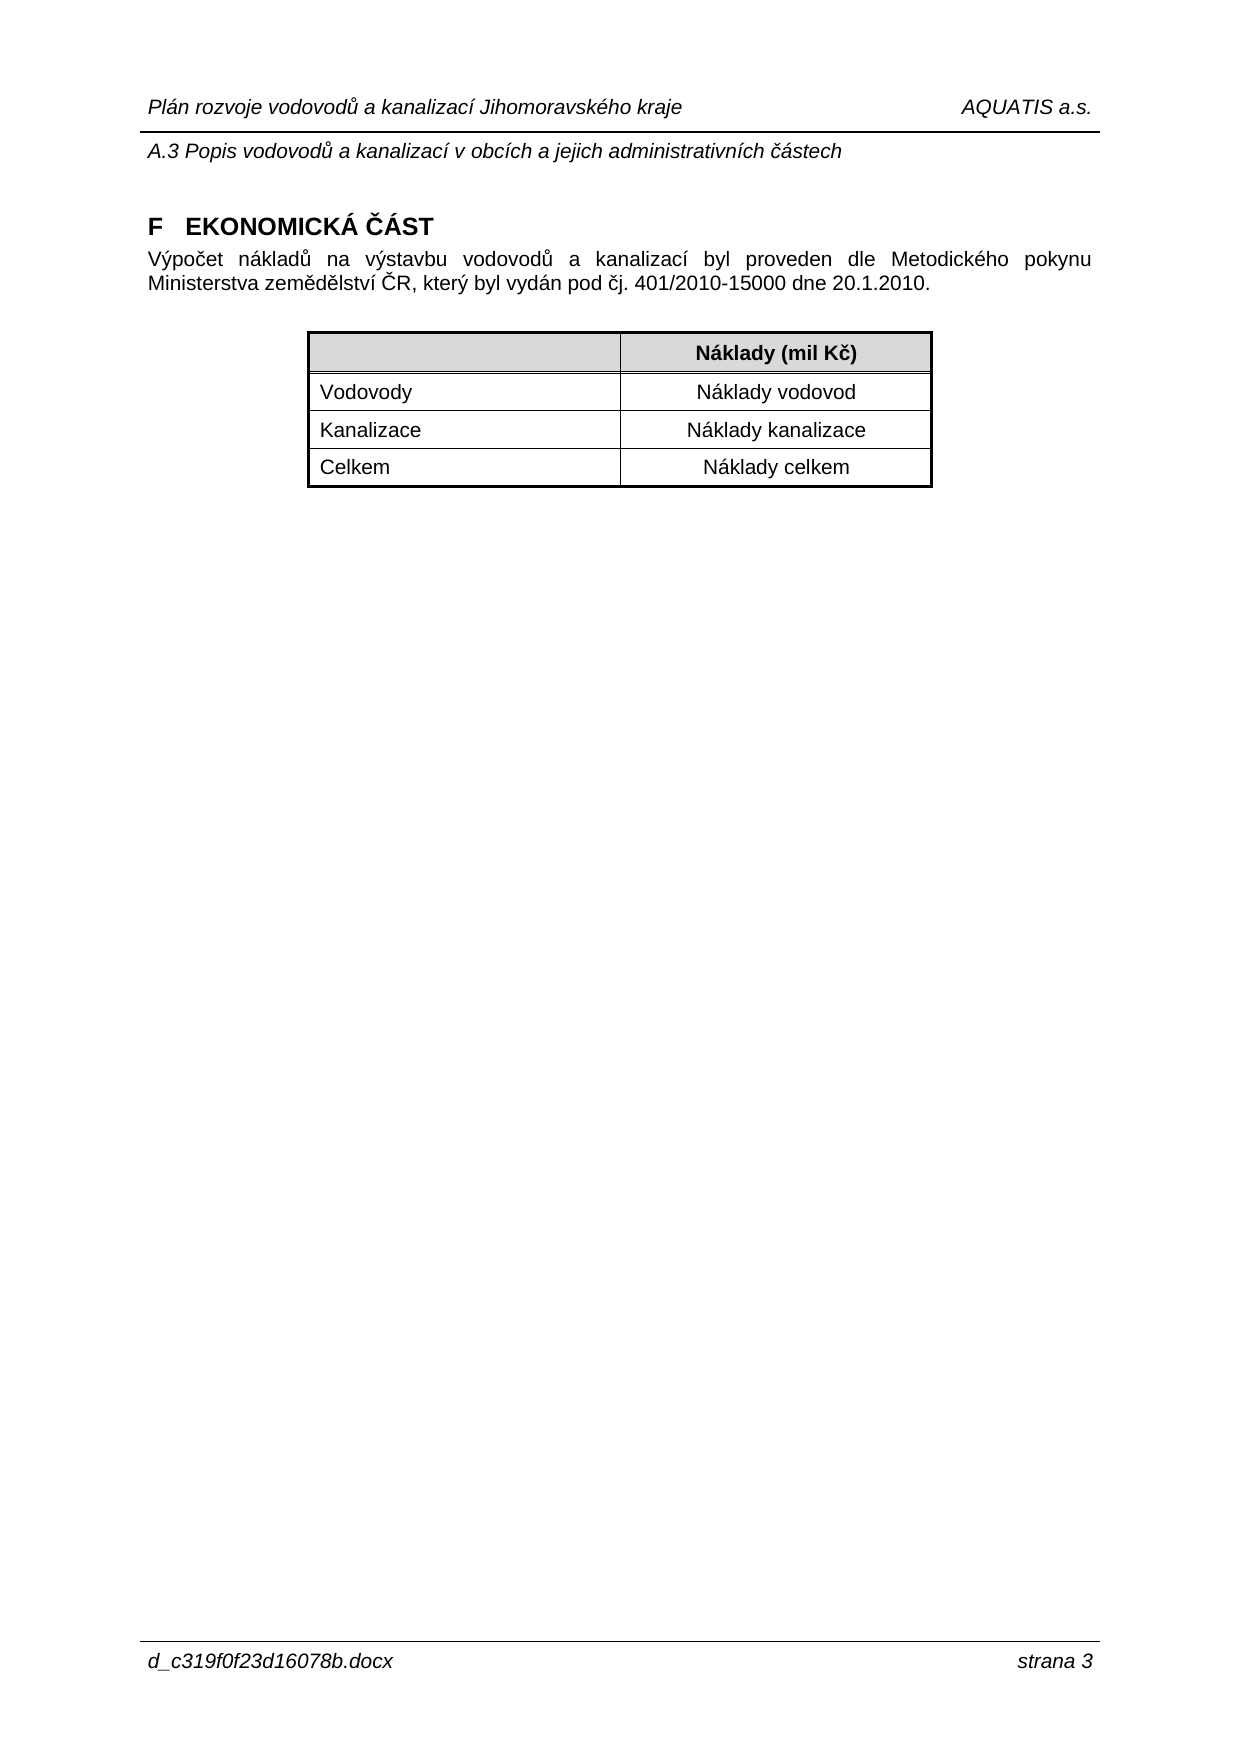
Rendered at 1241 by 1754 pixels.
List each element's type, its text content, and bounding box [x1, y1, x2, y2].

text Výpočet nákladů na výstavbu vodovodů a kanalizací byl proveden dle Metodického pokynu Ministerstva zemědělství ČR, který byl vydán pod čj. 401/2010-15000 dne 20.1.2010. [148, 247, 1092, 294]
table_cell Náklady vodovod [621, 374, 930, 410]
table_cell Náklady kanalizace [621, 411, 930, 448]
table_cell Celkem [310, 449, 620, 485]
table_cell Kanalizace [310, 411, 620, 448]
subtitle Ekonomická část [148, 212, 1092, 240]
table_header Náklady (mil Kč) [621, 334, 930, 371]
table_cell Náklady celkem [621, 449, 930, 485]
table_cell Vodovody [310, 374, 620, 410]
table_header [310, 334, 620, 371]
